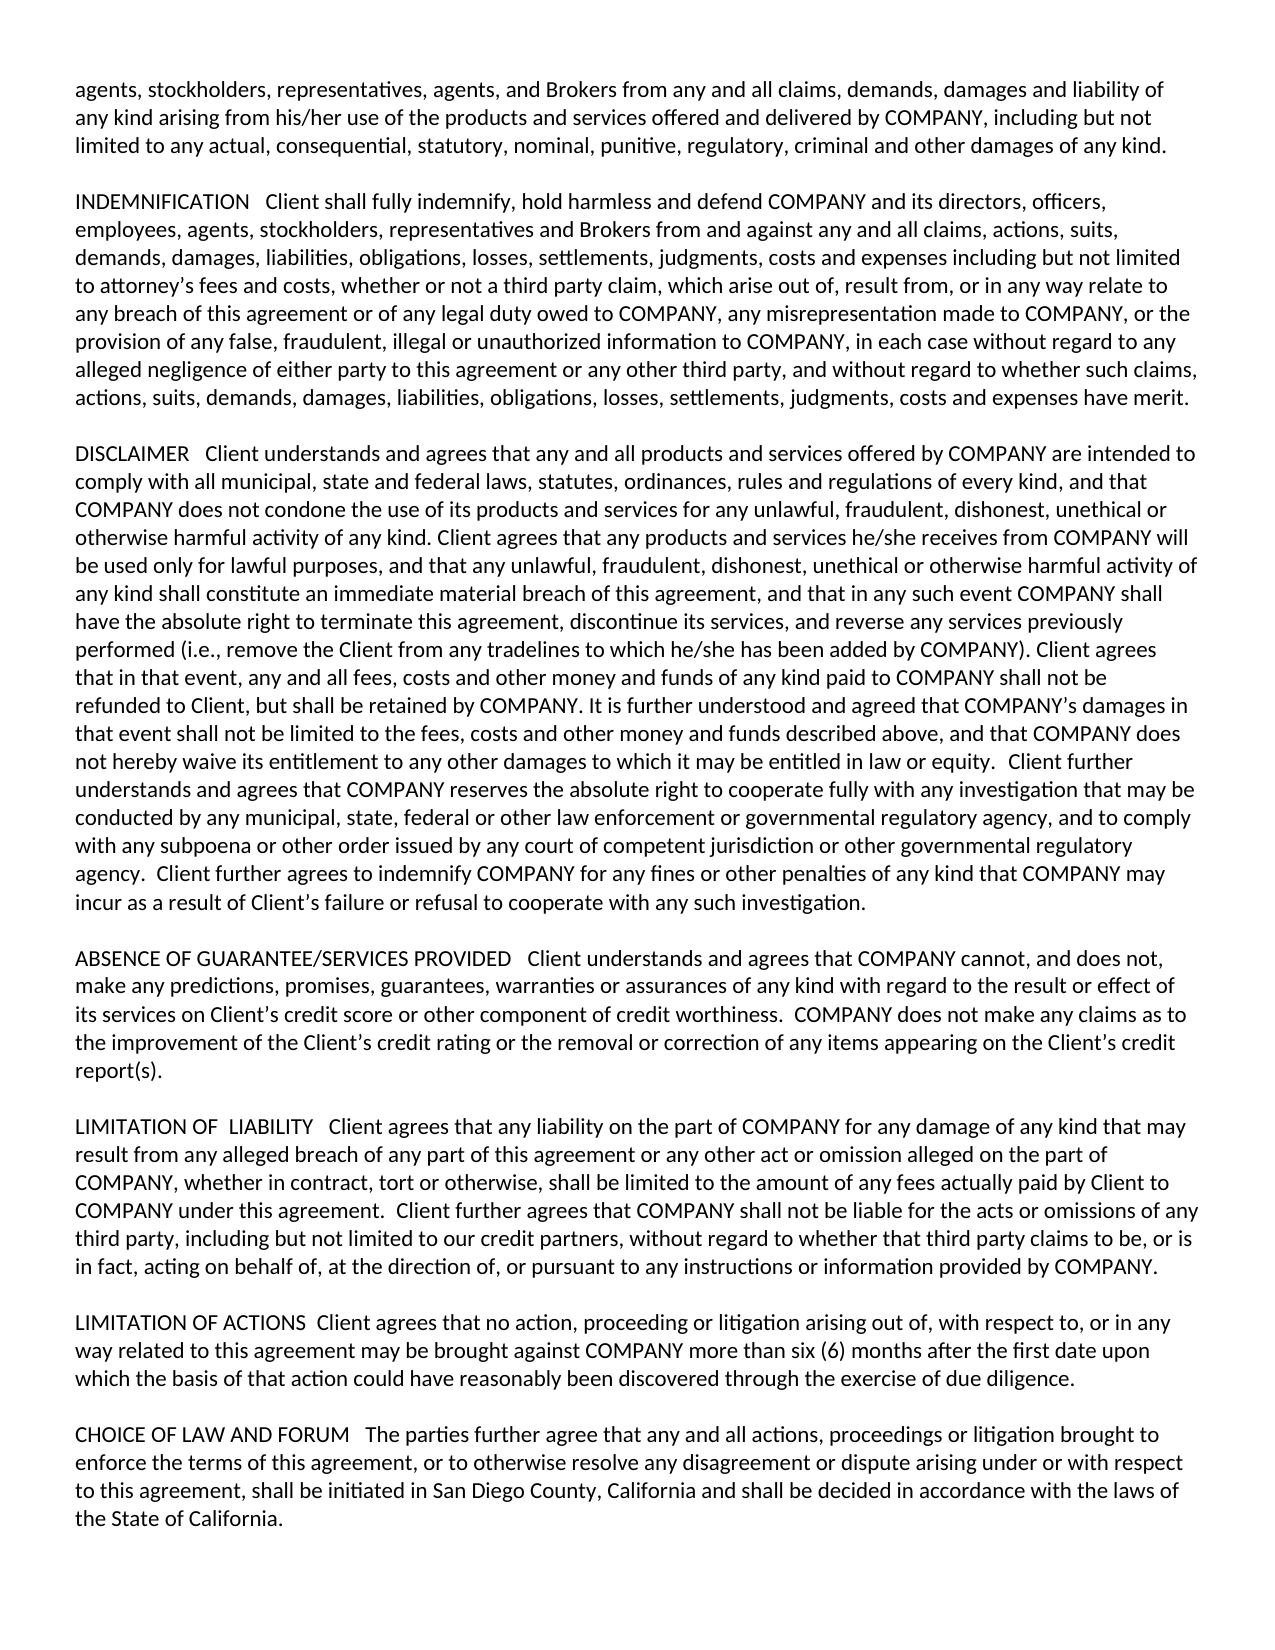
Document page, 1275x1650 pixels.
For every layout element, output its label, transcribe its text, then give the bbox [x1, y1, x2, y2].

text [75, 75, 1200, 159]
text DISCLAIMER Client understands and agrees that any and all products and services offered by COMPANY are intended to comply with all municipal, state and federal laws, statutes, ordinances, rules and regulations of every kind, and that COMPANY does not condone the use of its products and services for any unlawful, fraudulent, dishonest, unethical or otherwise harmful activity of any kind. Client agrees that any products and services he/she receives from COMPANY will be used only for lawful purposes, and that any unlawful, fraudulent, dishonest, unethical or otherwise harmful activity of any kind shall constitute an immediate material breach of this agreement, and that in any such event COMPANY shall have the absolute right to terminate this agreement, discontinue its services, and reverse any services previously performed (i.e., remove the Client from any tradelines to which he/she has been added by COMPANY). Client agrees that in that event, any and all fees, costs and other money and funds of any kind paid to COMPANY shall not be refunded to Client, but shall be retained by COMPANY. It is further understood and agreed that COMPANY’s damages in that event shall not be limited to the fees, costs and other money and funds described above, and that COMPANY does not hereby waive its entitlement to any other damages to which it may be entitled in law or equity. Client further understands and agrees that COMPANY reserves the absolute right to cooperate fully with any investigation that may be conducted by any municipal, state, federal or other law enforcement or governmental regulatory agency, and to comply with any subpoena or other order issued by any court of competent jurisdiction or other governmental regulatory agency. Client further agrees to indemnify COMPANY for any fines or other penalties of any kind that COMPANY may incur as a result of Client’s failure or refusal to cooperate with any such investigation. [75, 411, 1200, 916]
text LIMITATION OF LIABILITY Client agrees that any liability on the part of COMPANY for any damage of any kind that may result from any alleged breach of any part of this agreement or any other act or omission alleged on the part of COMPANY, whether in contract, tort or otherwise, shall be limited to the amount of any fees actually paid by Client to COMPANY under this agreement. Client further agrees that COMPANY shall not be liable for the acts or omissions of any third party, including but not limited to our credit partners, without regard to whether that third party claims to be, or is in fact, acting on behalf of, at the direction of, or pursuant to any instructions or information provided by COMPANY. [75, 1112, 1200, 1280]
text ABSENCE OF GUARANTEE/SERVICES PROVIDED Client understands and agrees that COMPANY cannot, and does not, make any predictions, promises, guarantees, warranties or assurances of any kind with regard to the result or effect of its services on Client’s credit score or other component of credit worthiness. COMPANY does not make any claims as to the improvement of the Client’s credit rating or the removal or correction of any items appearing on the Client’s credit report(s). [75, 916, 1200, 1084]
text CHOICE OF LAW AND FORUM The parties further agree that any and all actions, proceedings or litigation brought to enforce the terms of this agreement, or to otherwise resolve any disagreement or dispute arising under or with respect to this agreement, shall be initiated in San Diego County, California and shall be decided in accordance with the laws of the State of California. [75, 1392, 1200, 1532]
text INDEMNIFICATION Client shall fully indemnify, hold harmless and defend COMPANY and its directors, officers, employees, agents, stockholders, representatives and Brokers from and against any and all claims, actions, suits, demands, damages, liabilities, obligations, losses, settlements, judgments, costs and expenses including but not limited to attorney’s fees and costs, whether or not a third party claim, which arise out of, result from, or in any way relate to any breach of this agreement or of any legal duty owed to COMPANY, any misrepresentation made to COMPANY, or the provision of any false, fraudulent, illegal or unauthorized information to COMPANY, in each case without regard to any alleged negligence of either party to this agreement or any other third party, and without regard to whether such claims, actions, suits, demands, damages, liabilities, obligations, losses, settlements, judgments, costs and expenses have merit. [75, 159, 1200, 411]
text LIMITATION OF ACTIONS Client agrees that no action, proceeding or litigation arising out of, with respect to, or in any way related to this agreement may be brought against COMPANY more than six (6) months after the first date upon which the basis of that action could have reasonably been discovered through the exercise of due diligence. [75, 1308, 1200, 1392]
